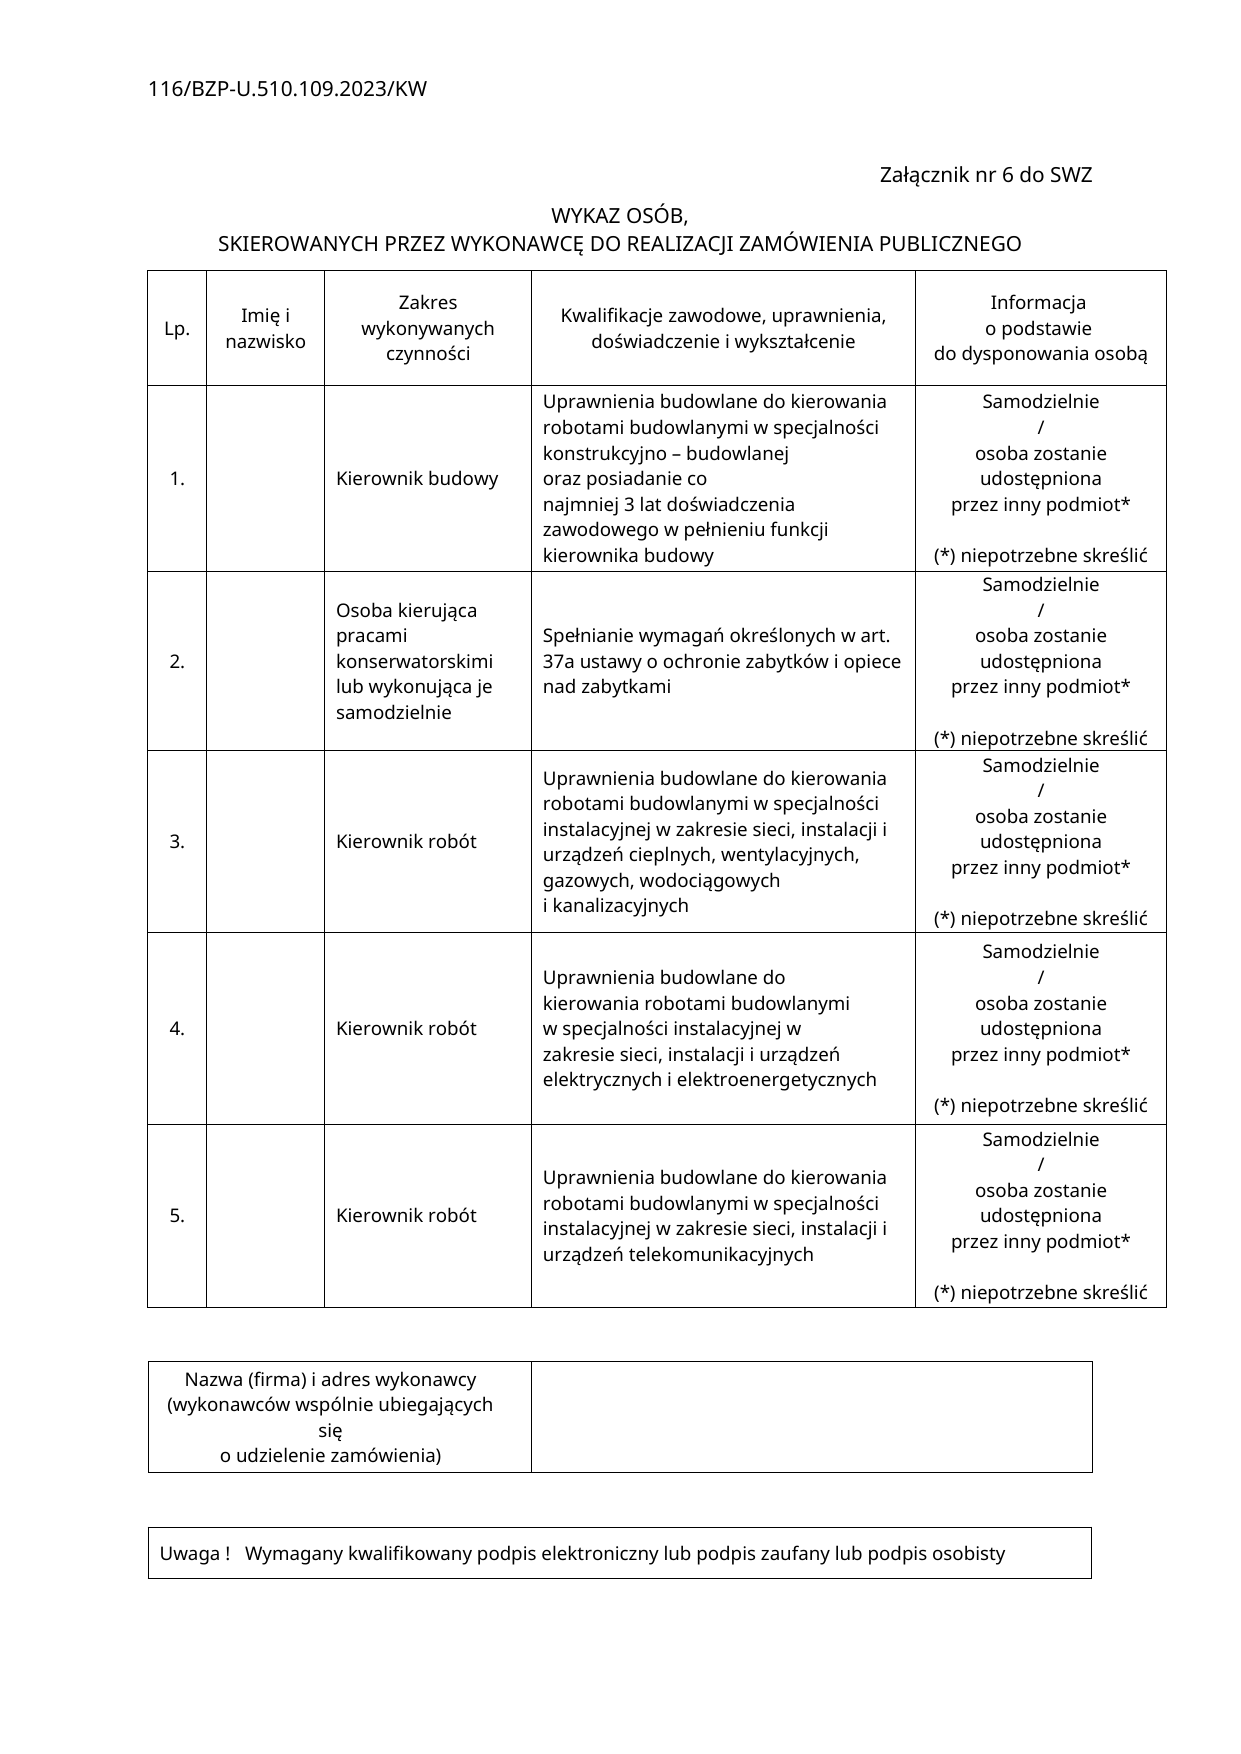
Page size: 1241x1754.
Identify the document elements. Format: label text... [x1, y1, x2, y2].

table_cell Uprawnienia budowlane do kierowania robotami budowlanymi w specjalności konstrukcyjno – budowlanej oraz posiadanie co najmniej 3 lat doświadczenia zawodowego w pełnieniu funkcji kierownika budowy [532, 386, 915, 571]
text Załącznik nr 6 do SWZ [148, 160, 1093, 188]
table_header Imię i nazwisko [207, 271, 324, 384]
table_cell 5. [148, 1125, 206, 1307]
table_header Nazwa (firma) i adres wykonawcy (wykonawców wspólnie ubiegających się o udzielenie zamówienia) [149, 1362, 531, 1472]
table_cell Samodzielnie / osoba zostanie udostępniona przez inny podmiot* (*) niepotrzebne skreślić [916, 1125, 1166, 1307]
table_header Lp. [148, 271, 206, 384]
table_cell Uprawnienia budowlane do kierowania robotami budowlanymi w specjalności instalacyjnej w zakresie sieci, instalacji i urządzeń telekomunikacyjnych [532, 1125, 915, 1307]
table_cell Samodzielnie / osoba zostanie udostępniona przez inny podmiot* (*) niepotrzebne skreślić [916, 933, 1166, 1123]
table_header Uwaga ! Wymagany kwalifikowany podpis elektroniczny lub podpis zaufany lub podpis osobisty [149, 1528, 1091, 1578]
text WYKAZ OSÓB, SKIEROWANYCH PRZEZ WYKONAWCĘ DO REALIZACJI ZAMÓWIENIA PUBLICZNEGO [148, 201, 1093, 258]
table_cell Kierownik robót [325, 933, 531, 1123]
table_cell 1. [148, 386, 206, 571]
table_cell Kierownik robót [325, 751, 531, 932]
table_cell Kierownik robót [325, 1125, 531, 1307]
table_cell Uprawnienia budowlane do kierowania robotami budowlanymi w specjalności instalacyjnej w zakresie sieci, instalacji i urządzeń cieplnych, wentylacyjnych, gazowych, wodociągowych i kanalizacyjnych [532, 751, 915, 932]
table_cell Kierownik budowy [325, 386, 531, 571]
table_cell Samodzielnie / osoba zostanie udostępniona przez inny podmiot* (*) niepotrzebne skreślić [916, 751, 1166, 932]
table_cell Spełnianie wymagań określonych w art. 37a ustawy o ochronie zabytków i opiece nad zabytkami [532, 572, 915, 750]
table_cell [207, 572, 324, 750]
table_header Kwalifikacje zawodowe, uprawnienia, doświadczenie i wykształcenie [532, 271, 915, 384]
table_cell Osoba kierująca pracami konserwatorskimi lub wykonująca je samodzielnie [325, 572, 531, 750]
table_header Zakres wykonywanych czynności [325, 271, 531, 384]
table_cell [207, 933, 324, 1123]
table_cell Uprawnienia budowlane do kierowania robotami budowlanymi w specjalności instalacyjnej w zakresie sieci, instalacji i urządzeń elektrycznych i elektroenergetycznych [532, 933, 915, 1123]
table_cell Samodzielnie / osoba zostanie udostępniona przez inny podmiot* (*) niepotrzebne skreślić [916, 572, 1166, 750]
table_header [532, 1362, 1092, 1472]
table_cell Samodzielnie / osoba zostanie udostępniona przez inny podmiot* (*) niepotrzebne skreślić [916, 386, 1166, 571]
table_cell 3. [148, 751, 206, 932]
table_cell [207, 751, 324, 932]
table_cell [207, 1125, 324, 1307]
table_header Informacja o podstawie do dysponowania osobą [916, 271, 1166, 384]
table_cell 2. [148, 572, 206, 750]
table_cell [207, 386, 324, 571]
table_cell 4. [148, 933, 206, 1123]
